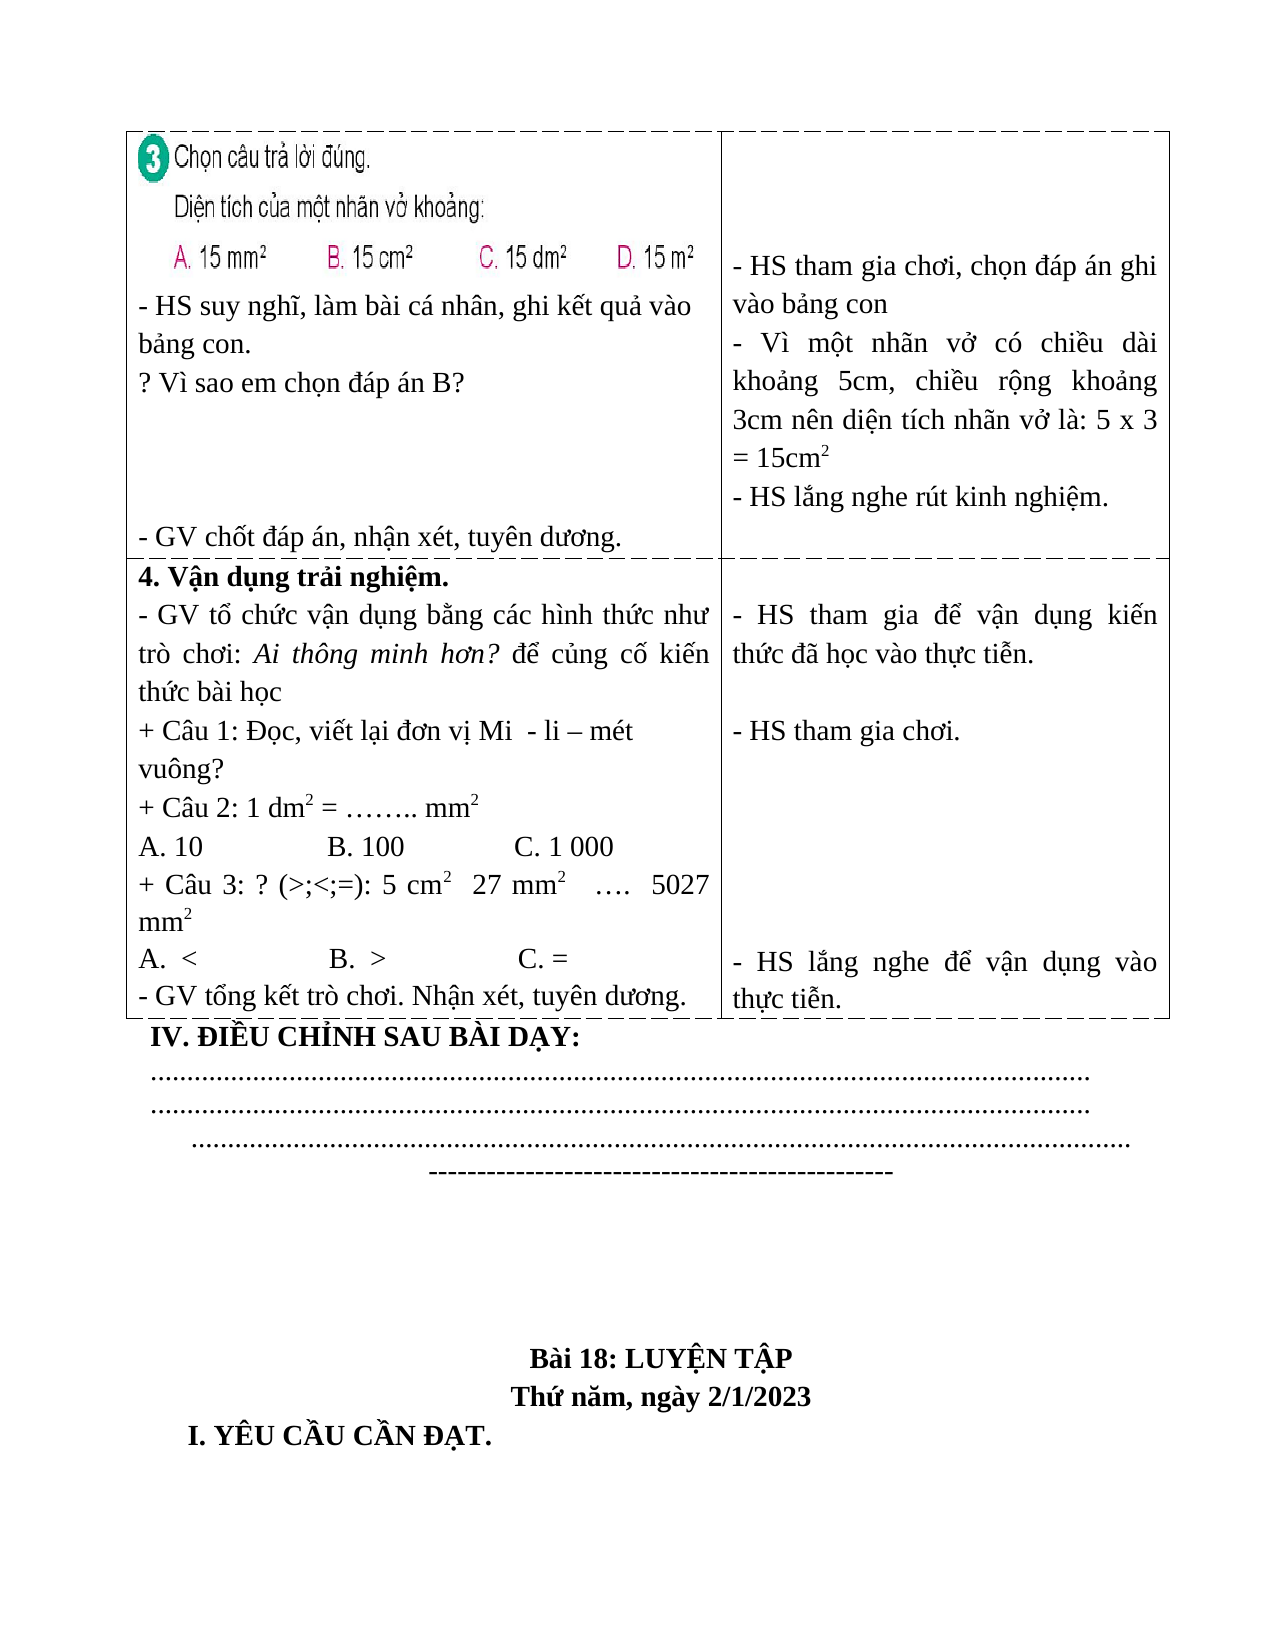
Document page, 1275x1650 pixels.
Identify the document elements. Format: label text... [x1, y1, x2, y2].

text Thứ năm, ngày 2/1/2023 [150, 1379, 1172, 1413]
text Bài 18: LUYỆN TẬP [150, 1341, 1172, 1374]
text ................................................................................................................................. [150, 1053, 1172, 1086]
text ------------------------------------------------ [150, 1153, 1172, 1187]
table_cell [722, 131, 1169, 558]
text ................................................................................................................................. [150, 1086, 1172, 1120]
table_cell 4. Vận dụng trải nghiệm. - GV tổ chức vận dụng bằng các hình thức như trò chơi: Ai thông minh hơn? để củng cố kiến thức bài học + Câu 1: Đọc, viết lại đơn vị Mi - li – mét vuông? + Câu 2: 1 dm2 = …….. mm2 A. 10 B. 100 C. 1 000 + Câu 3: ? (>;<;=): 5 cm2 27 mm2 …. 5027 mm2 A. < B. > C. = - GV tổng kết trò chơi. Nhận xét, tuyên dương. [127, 558, 721, 1018]
table_cell - HS tham gia để vận dụng kiến thức đã học vào thực tiễn. - HS tham gia chơi. - HS lắng nghe để vận dụng vào thực tiễn. [722, 558, 1169, 1018]
picture [138, 132, 707, 283]
text I. YÊU CẦU CẦN ĐẠT. [150, 1418, 1172, 1452]
text ................................................................................................................................. [150, 1120, 1172, 1153]
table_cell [127, 131, 721, 558]
text IV. ĐIỀU CHỈNH SAU BÀI DẠY: [150, 1019, 1172, 1053]
